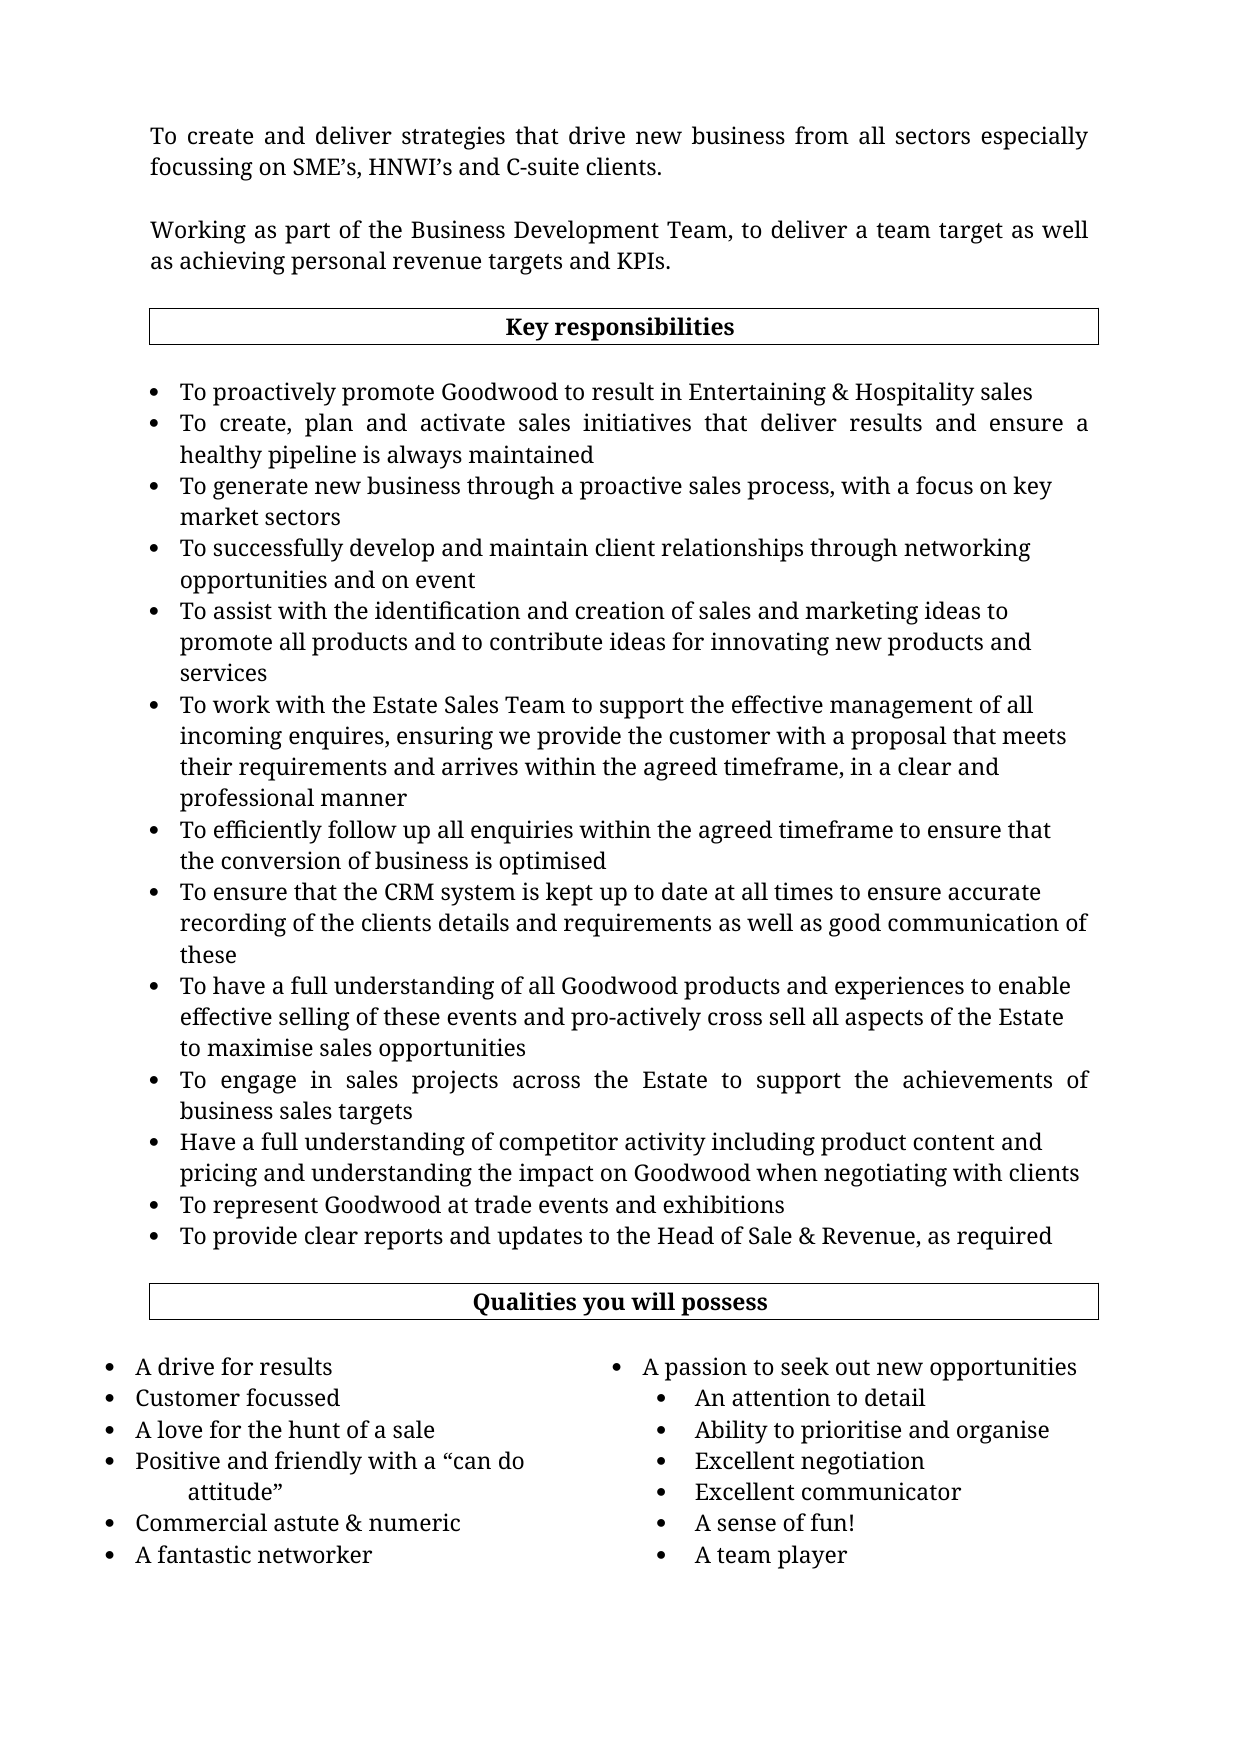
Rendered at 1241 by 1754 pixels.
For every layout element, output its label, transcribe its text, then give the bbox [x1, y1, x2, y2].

text Key responsibilities [150, 309, 1098, 344]
list Excellent negotiation [657, 1445, 1090, 1476]
list A drive for results [106, 1351, 583, 1382]
list To proactively promote Goodwood to result in Entertaining & Hospitality sales [150, 376, 1090, 407]
subtitle To ensure that the CRM system is kept up to date at all times to ensure accurate recording of the clients details and requirements as well as good communication of these [150, 876, 1090, 970]
list An attention to detail [657, 1382, 1090, 1414]
list Customer focussed [106, 1382, 583, 1414]
list To have a full understanding of all Goodwood products and experiences to enable effective selling of these events and pro-actively cross sell all aspects of the Estate to maximise sales opportunities [150, 970, 1090, 1064]
subtitle To work with the Estate Sales Team to support the effective management of all incoming enquires, ensuring we provide the customer with a proposal that meets their requirements and arrives within the agreed timeframe, in a clear and professional manner [150, 689, 1090, 814]
list To assist with the identification and creation of sales and marketing ideas to promote all products and to contribute ideas for innovating new products and services [150, 595, 1090, 689]
list To engage in sales projects across the Estate to support the achievements of business sales targets [150, 1064, 1090, 1126]
text To create and deliver strategies that drive new business from all sectors especially focussing on SME’s, HNWI’s and C-suite clients. [150, 120, 1090, 182]
list A fantastic networker [106, 1539, 583, 1570]
list Ability to prioritise and organise [657, 1414, 1090, 1445]
list To generate new business through a proactive sales process, with a focus on key market sectors [150, 470, 1090, 532]
list Positive and friendly with a “can do attitude” [106, 1445, 583, 1507]
list To create, plan and activate sales initiatives that deliver results and ensure a healthy pipeline is always maintained [150, 407, 1090, 470]
list To provide clear reports and updates to the Head of Sale & Revenue, as required [150, 1220, 1090, 1251]
list Commercial astute & numeric [106, 1507, 583, 1539]
subtitle To efficiently follow up all enquiries within the agreed timeframe to ensure that the conversion of business is optimised [150, 814, 1090, 876]
list A sense of fun! [657, 1507, 1090, 1539]
text Qualities you will possess [150, 1284, 1098, 1319]
list Have a full understanding of competitor activity including product content and pricing and understanding the impact on Goodwood when negotiating with clients [150, 1126, 1090, 1189]
list A passion to seek out new opportunities [620, 1351, 1090, 1382]
list A team player [657, 1539, 1090, 1570]
list To represent Goodwood at trade events and exhibitions [150, 1189, 1090, 1220]
list To successfully develop and maintain client relationships through networking opportunities and on event [150, 532, 1090, 595]
list A love for the hunt of a sale [106, 1414, 583, 1445]
list Excellent communicator [657, 1476, 1090, 1507]
text Working as part of the Business Development Team, to deliver a team target as well as achieving personal revenue targets and KPIs. [150, 214, 1090, 276]
